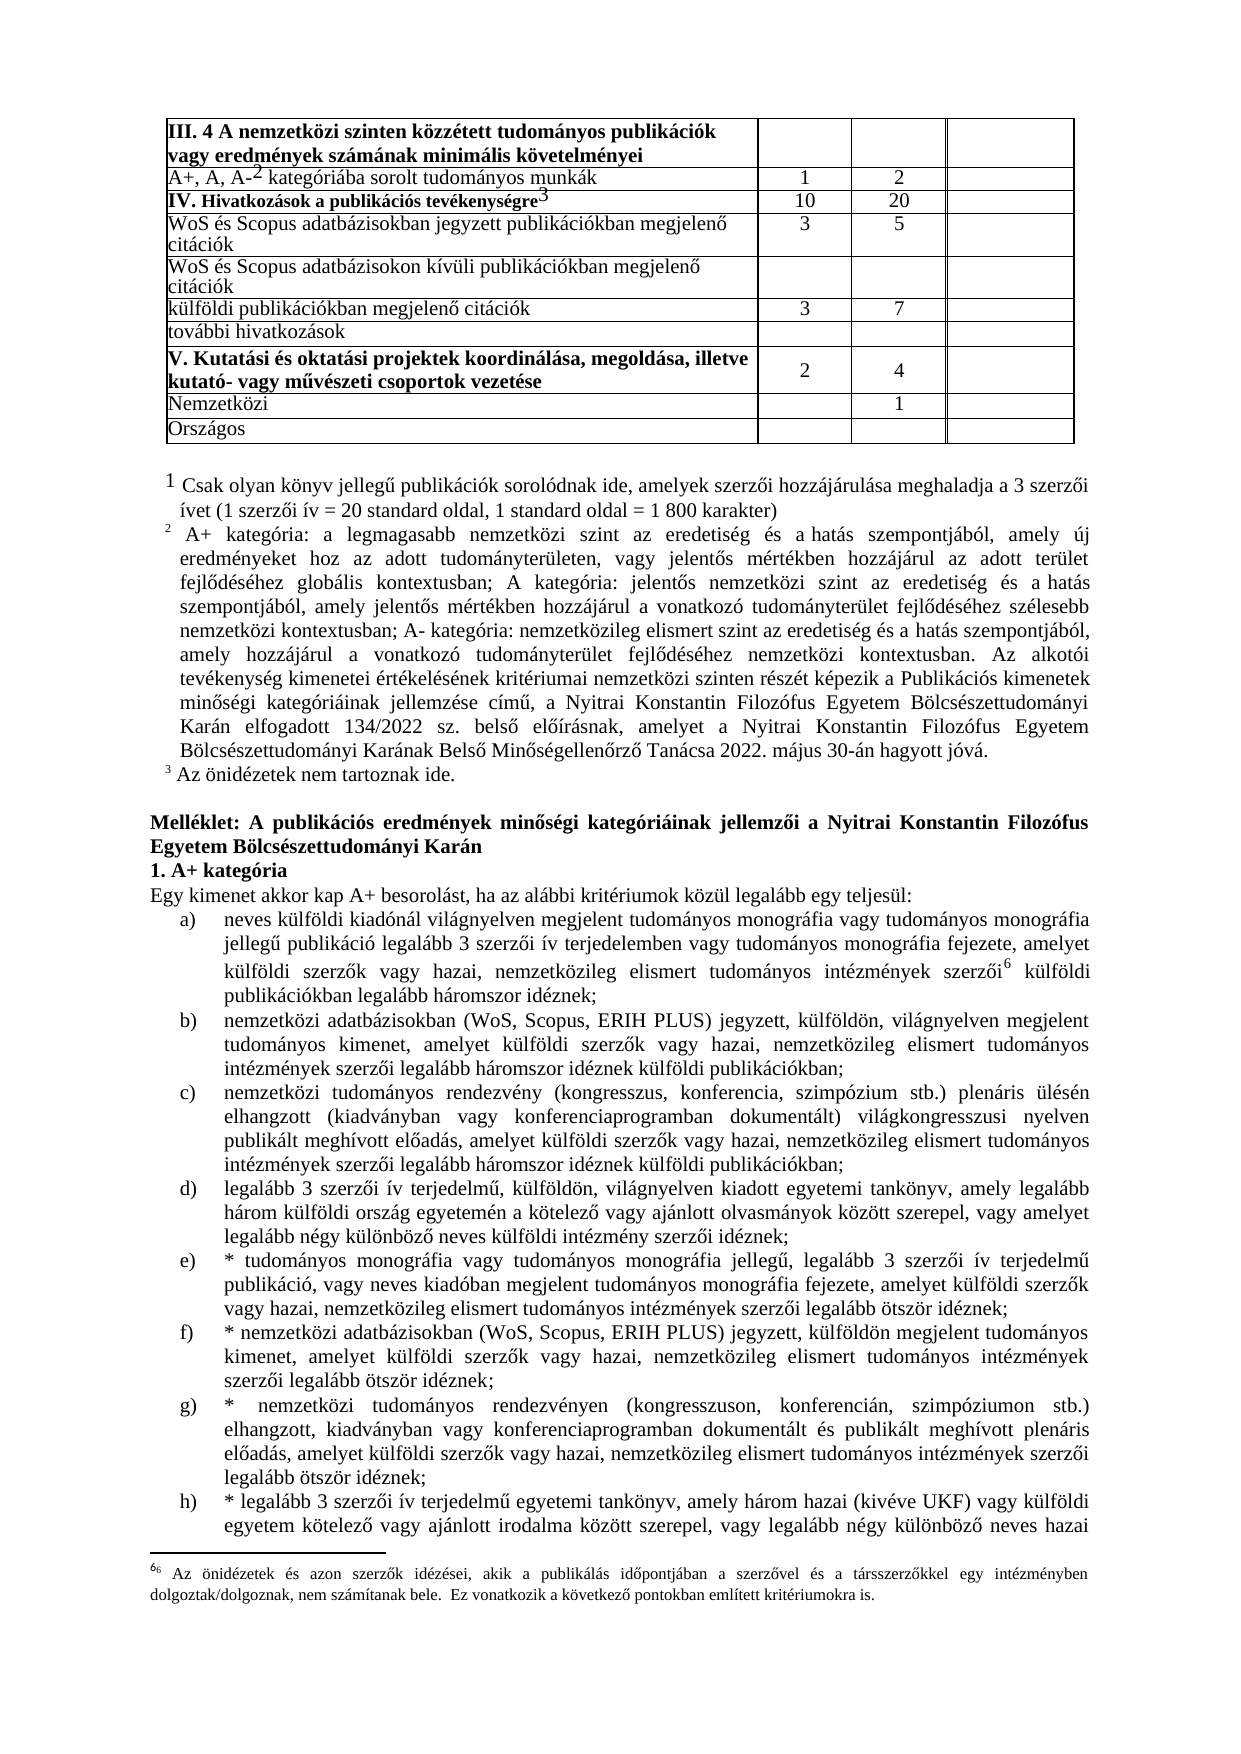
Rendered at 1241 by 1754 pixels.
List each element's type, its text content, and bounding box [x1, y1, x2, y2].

table_cell 7 [852, 299, 945, 321]
table_cell 5 [852, 214, 945, 256]
table_cell [948, 119, 1073, 167]
list legalább 3 szerzői ív terjedelmű, külföldön, világnyelven kiadott egyetemi tankönyv, amely legalább három külföldi ország egyetemén a kötelező vagy ajánlott olvasmányok között szerepel, vagy amelyet legalább négy különböző neves külföldi intézmény szerzői idéznek; [179, 1176, 1090, 1248]
table_cell V. Kutatási és oktatási projektek koordinálása, megoldása, illetve kutató- vagy művészeti csoportok vezetése [168, 347, 757, 393]
table_cell [948, 419, 1073, 443]
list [179, 1489, 1090, 1537]
table_cell további hivatkozások [168, 322, 757, 346]
table_cell külföldi publikációkban megjelenő citációk [168, 299, 757, 321]
table_cell [948, 347, 1073, 393]
table_cell [948, 322, 1073, 346]
table_cell 2 [852, 168, 945, 190]
table_cell IV. Hivatkozások a publikációs tevékenységre3 [168, 191, 757, 213]
table_cell [852, 119, 945, 167]
list neves külföldi kiadónál világnyelven megjelent tudományos monográfia vagy tudományos monográfia jellegű publikáció legalább 3 szerzői ív terjedelemben vagy tudományos monográfia fejezete, amelyet külföldi szerzők vagy hazai, nemzetközileg elismert tudományos intézmények szerzői6 külföldi publikációkban legalább háromszor idéznek; [179, 907, 1090, 1007]
table_cell 10 [759, 191, 851, 213]
table_cell [759, 322, 851, 346]
table_cell 4 [852, 347, 945, 393]
table_cell 3 [759, 214, 851, 256]
table_cell [852, 257, 945, 298]
table_cell [948, 394, 1073, 418]
list * tudományos monográfia vagy tudományos monográfia jellegű, legalább 3 szerzői ív terjedelmű publikáció, vagy neves kiadóban megjelent tudományos monográfia fejezete, amelyet külföldi szerzők vagy hazai, nemzetközileg elismert tudományos intézmények szerzői legalább ötször idéznek; [179, 1248, 1090, 1320]
table_cell Nemzetközi [168, 394, 757, 418]
table_cell III. 4 A nemzetközi szinten közzétett tudományos publikációk vagy eredmények számának minimális követelményei [168, 119, 757, 167]
list Melléklet: A publikációs eredmények minőségi kategóriáinak jellemzői a Nyitrai Konstantin Filozófus Egyetem Bölcsészettudományi Karán [150, 810, 1090, 858]
table_cell 20 [852, 191, 945, 213]
list 1. A+ kategória [150, 858, 1090, 882]
table_cell [759, 257, 851, 298]
list nemzetközi adatbázisokban (WoS, Scopus, ERIH PLUS) jegyzett, külföldön, világnyelven megjelent tudományos kimenet, amelyet külföldi szerzők vagy hazai, nemzetközileg elismert tudományos intézmények szerzői legalább háromszor idéznek külföldi publikációkban; [179, 1007, 1090, 1080]
table_cell WoS és Scopus adatbázisokon kívüli publikációkban megjelenő citációk [168, 257, 757, 298]
table_cell [948, 168, 1073, 190]
list * nemzetközi tudományos rendezvényen (kongresszuson, konferencián, szimpóziumon stb.) elhangzott, kiadványban vagy konferenciaprogramban dokumentált és publikált meghívott plenáris előadás, amelyet külföldi szerzők vagy hazai, nemzetközileg elismert tudományos intézmények szerzői legalább ötször idéznek; [179, 1392, 1090, 1489]
table_cell 3 [759, 299, 851, 321]
text 1 Csak olyan könyv jellegű publikációk sorolódnak ide, amelyek szerzői hozzájárulása meghaladja a 3 szerzői ívet (1 szerzői ív = 20 standard oldal, 1 standard oldal = 1 800 karakter) [165, 467, 1090, 522]
table_cell [852, 419, 945, 443]
table_cell [759, 419, 851, 443]
table_cell [948, 299, 1073, 321]
table_cell [759, 119, 851, 167]
table_cell WoS és Scopus adatbázisokban jegyzett publikációkban megjelenő citációk [168, 214, 757, 256]
text Egy kimenet akkor kap A+ besorolást, ha az alábbi kritériumok közül legalább egy teljesül: [150, 882, 1090, 907]
text 2 A+ kategória: a legmagasabb nemzetközi szint az eredetiség és a hatás szempontjából, amely új eredményeket hoz az adott tudományterületen, vagy jelentős mértékben hozzájárul az adott terület fejlődéséhez globális kontextusban; A kategória: jelentős nemzetközi szint az eredetiség és a hatás szempontjából, amely jelentős mértékben hozzájárul a vonatkozó tudományterület fejlődéséhez szélesebb nemzetközi kontextusban; A- kategória: nemzetközileg elismert szint az eredetiség és a hatás szempontjából, amely hozzájárul a vonatkozó tudományterület fejlődéséhez nemzetközi kontextusban. Az alkotói tevékenység kimenetei értékelésének kritériumai nemzetközi szinten részét képezik a Publikációs kimenetek minőségi kategóriáinak jellemzése című, a Nyitrai Konstantin Filozófus Egyetem Bölcsészettudományi Karán elfogadott 134/2022 sz. belső előírásnak, amelyet a Nyitrai Konstantin Filozófus Egyetem Bölcsészettudományi Karának Belső Minőségellenőrző Tanácsa 2022. május 30-án hagyott jóvá. [165, 522, 1090, 762]
table_cell 1 [852, 394, 945, 418]
table_cell A+, A, A-2 kategóriába sorolt tudományos munkák [168, 168, 757, 190]
table_cell Országos [168, 419, 757, 443]
table_cell [948, 257, 1073, 298]
table_cell [948, 214, 1073, 256]
table_cell [759, 394, 851, 418]
list * nemzetközi adatbázisokban (WoS, Scopus, ERIH PLUS) jegyzett, külföldön megjelent tudományos kimenet, amelyet külföldi szerzők vagy hazai, nemzetközileg elismert tudományos intézmények szerzői legalább ötször idéznek; [179, 1320, 1090, 1392]
table_cell 1 [759, 168, 851, 190]
table_cell 2 [759, 347, 851, 393]
list nemzetközi tudományos rendezvény (kongresszus, konferencia, szimpózium stb.) plenáris ülésén elhangzott (kiadványban vagy konferenciaprogramban dokumentált) világkongresszusi nyelven publikált meghívott előadás, amelyet külföldi szerzők vagy hazai, nemzetközileg elismert tudományos intézmények szerzői legalább háromszor idéznek külföldi publikációkban; [179, 1080, 1090, 1176]
table_cell [852, 322, 945, 346]
table_cell [948, 191, 1073, 213]
text 3 Az önidézetek nem tartoznak ide. [165, 762, 1090, 786]
